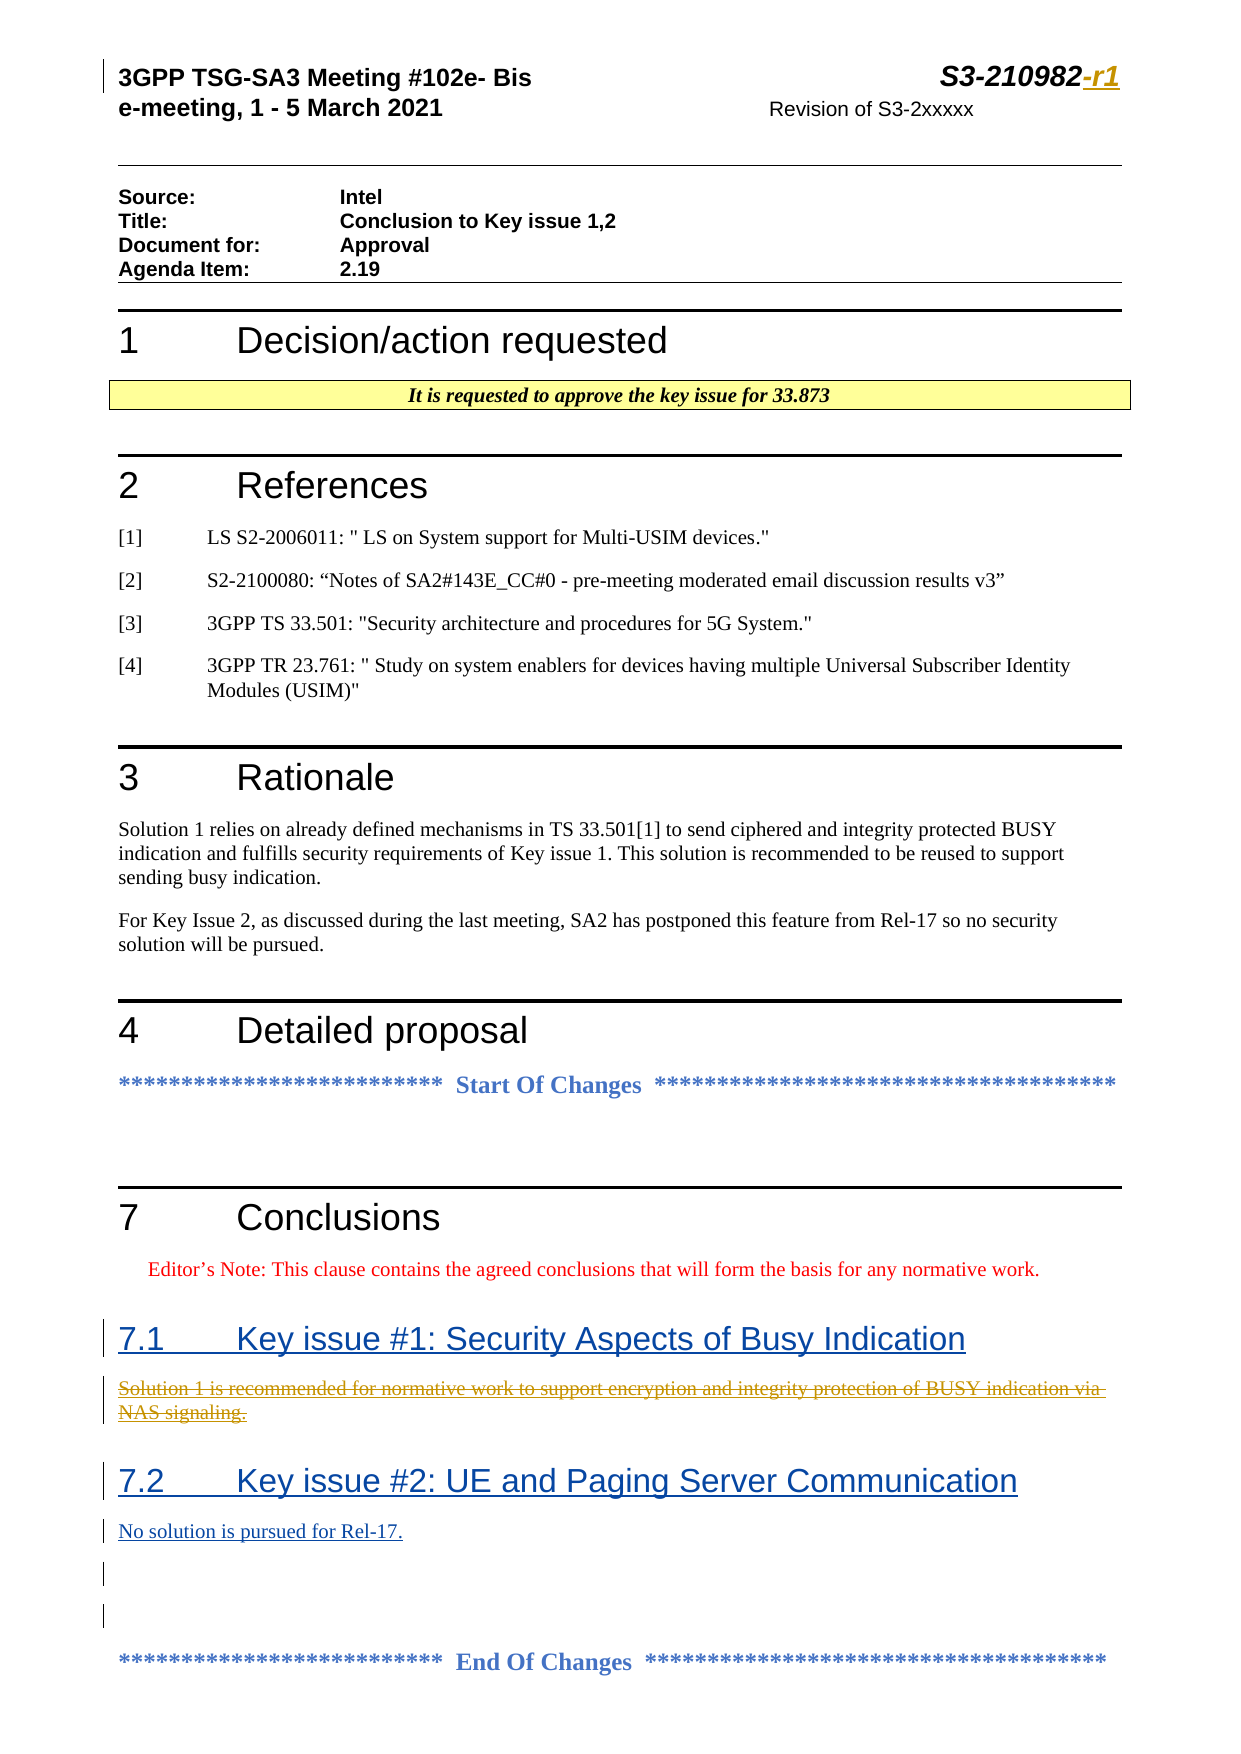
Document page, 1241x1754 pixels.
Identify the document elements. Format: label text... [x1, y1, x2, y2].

text Source: Intel [118, 184, 1122, 208]
text Solution 1 relies on already defined mechanisms in TS 33.501[1] to send ciphered and integrity protected BUSY indication and fulfills security requirements of Key issue 1. This solution is recommended to be reused to support sending busy indication. [118, 817, 1122, 889]
text It is requested to approve the key issue for 33.873 [110, 381, 1130, 409]
subtitle 2 References [118, 457, 1122, 506]
text [1] LS S2-2006011: " LS on System support for Multi-USIM devices." [118, 525, 1122, 549]
subtitle 1 Decision/action requested [118, 312, 1122, 361]
subtitle 4 Detailed proposal [118, 1003, 1122, 1052]
text [3] 3GPP TS 33.501: "Security architecture and procedures for 5G System." [118, 611, 1122, 635]
text [2] S2-2100080: “Notes of SA2#143E_CC#0 - pre-meeting moderated email discussion results v3” [118, 568, 1122, 592]
text Agenda Item: 2.19 [118, 256, 1122, 282]
text For Key Issue 2, as discussed during the last meeting, SA2 has postponed this feature from Rel-17 so no security solution will be pursued. [118, 907, 1122, 956]
text ************************** Start Of Changes ************************************* [118, 1071, 1122, 1099]
subtitle 3 Rationale [118, 749, 1122, 798]
text Editor’s Note: This clause contains the agreed conclusions that will form the basis for any normative work. [148, 1257, 1122, 1281]
text Document for: Approval [118, 232, 1122, 256]
text Title: Conclusion to Key issue 1,2 [118, 208, 1122, 232]
text [4] 3GPP TR 23.761: " Study on system enablers for devices having multiple Universal Subscriber Identity Modules (USIM)" [118, 653, 1122, 702]
text e-meeting, 1 - 5 March 2021 Revision of S3-2xxxxx [118, 93, 1122, 121]
text 3GPP TSG-SA3 Meeting #102e- Bis S3-210982 [118, 59, 1122, 93]
text ************************** End Of Changes ************************************* [118, 1647, 1122, 1676]
subtitle 7 Conclusions [118, 1189, 1122, 1238]
